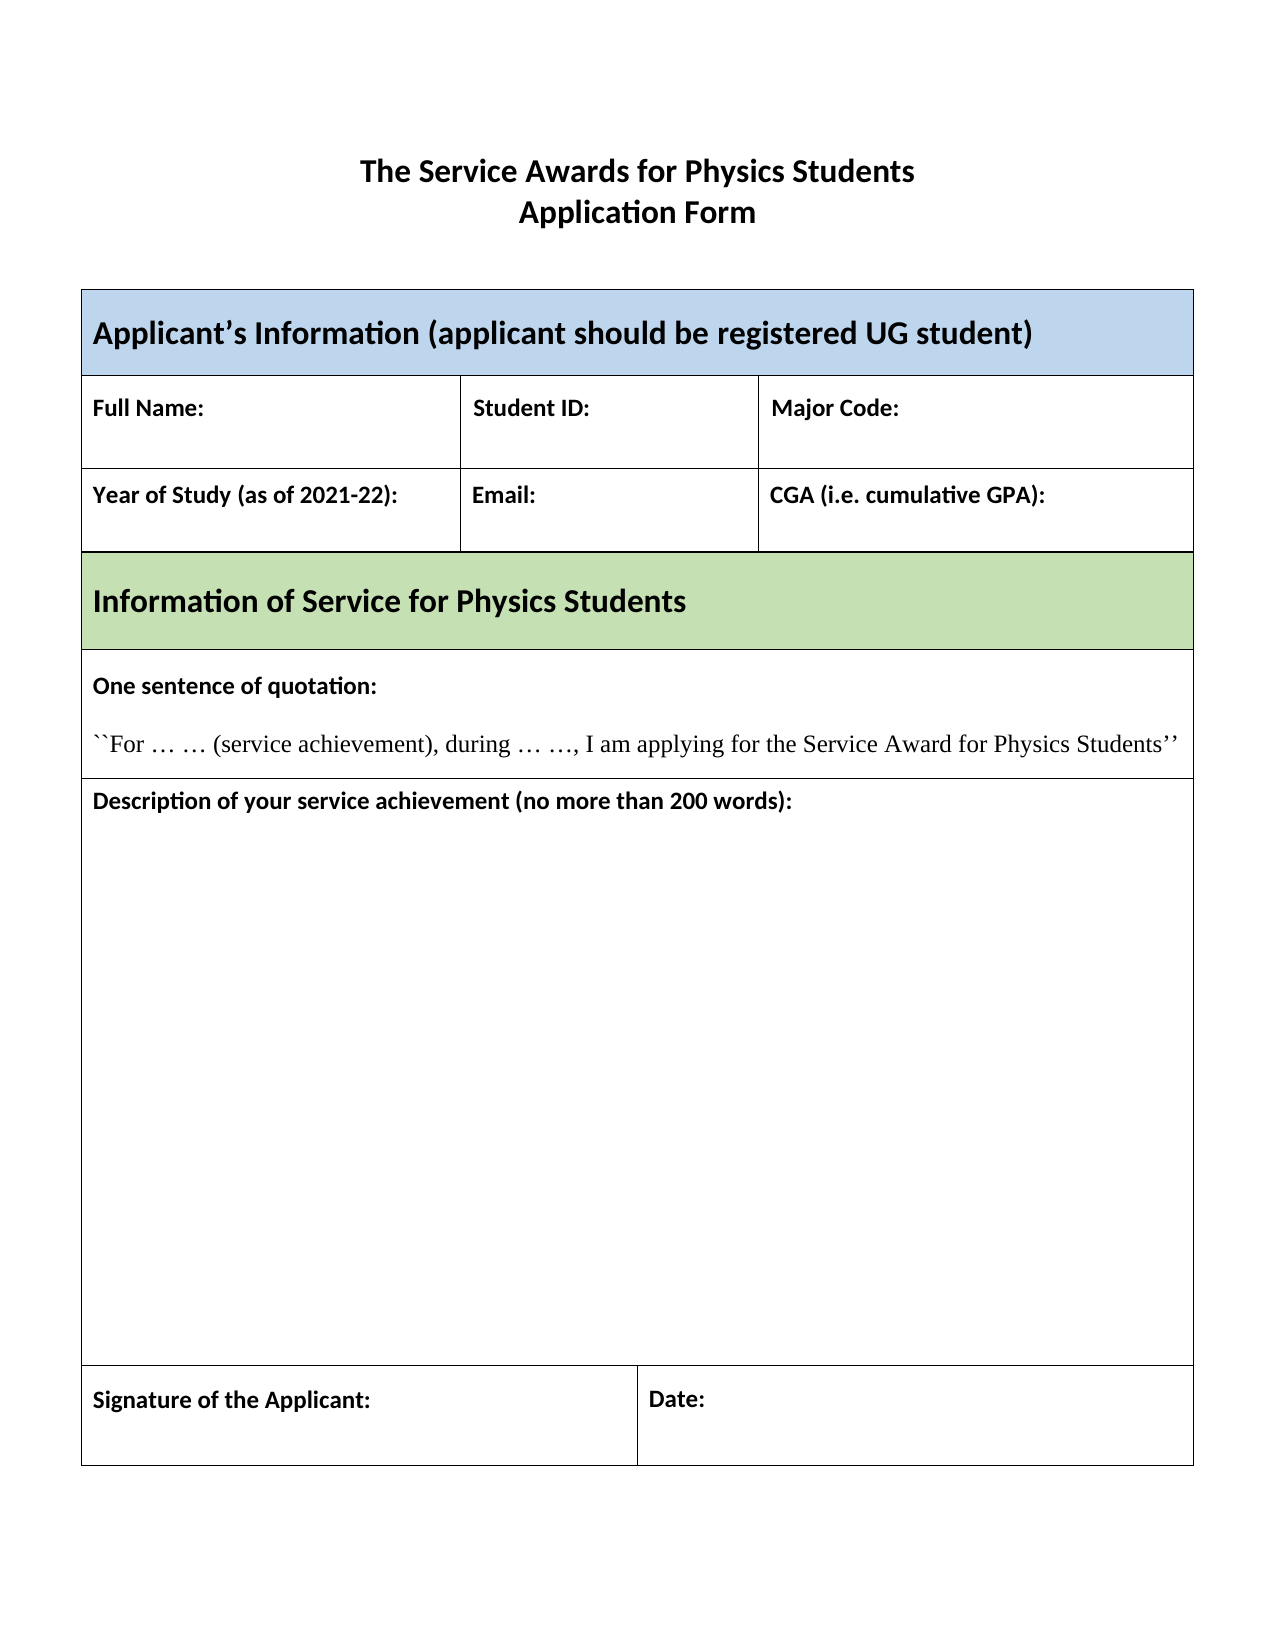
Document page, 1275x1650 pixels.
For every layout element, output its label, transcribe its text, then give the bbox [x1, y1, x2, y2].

table_cell Date: [638, 1366, 1193, 1465]
table_cell Major Code: [759, 376, 1193, 468]
table_cell Year of Study (as of 2021-22): [82, 469, 460, 551]
table_cell One sentence of quotation: ``For … … (service achievement), during … …, I am applying for the Service Award for Physics Students’’ [82, 650, 1193, 778]
table_cell Information of Service for Physics Students [82, 553, 1193, 649]
table_cell Full Name: [82, 376, 460, 468]
text The Service Awards for Physics Students [150, 150, 1125, 191]
table_cell Student ID: [461, 376, 758, 468]
table_header Applicant’s Information (applicant should be registered UG student) [82, 290, 1193, 375]
table_cell Signature of the Applicant: [82, 1366, 637, 1465]
text Application Form [150, 191, 1125, 231]
table_cell CGA (i.e. cumulative GPA): [759, 469, 1193, 551]
table_cell Email: [461, 469, 758, 551]
table_cell Description of your service achievement (no more than 200 words): [82, 779, 1193, 1365]
